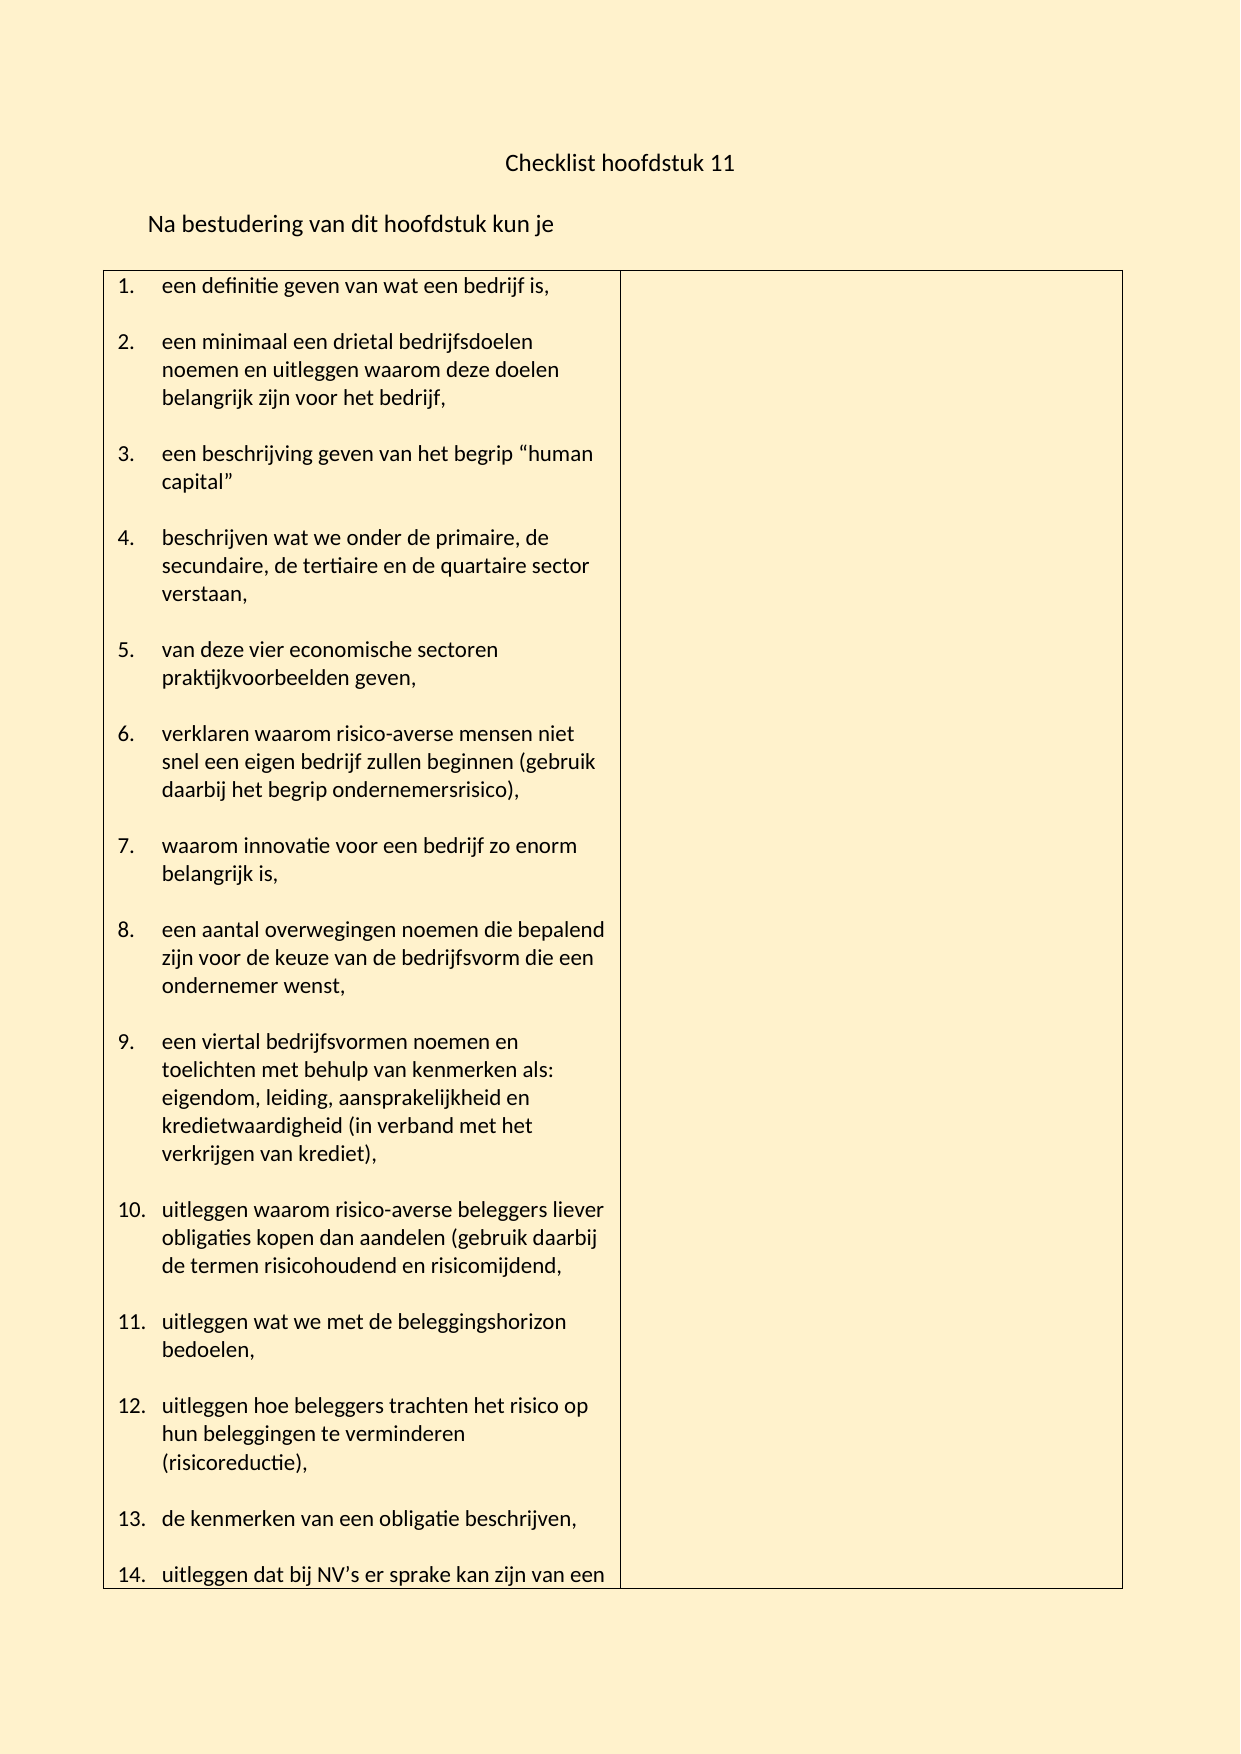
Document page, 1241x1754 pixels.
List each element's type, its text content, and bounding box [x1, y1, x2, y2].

table_header [621, 271, 1122, 1588]
text Na bestudering van dit hoofdstuk kun je [148, 209, 1093, 239]
text Checklist hoofdstuk 11 [148, 148, 1093, 178]
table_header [104, 271, 620, 1588]
